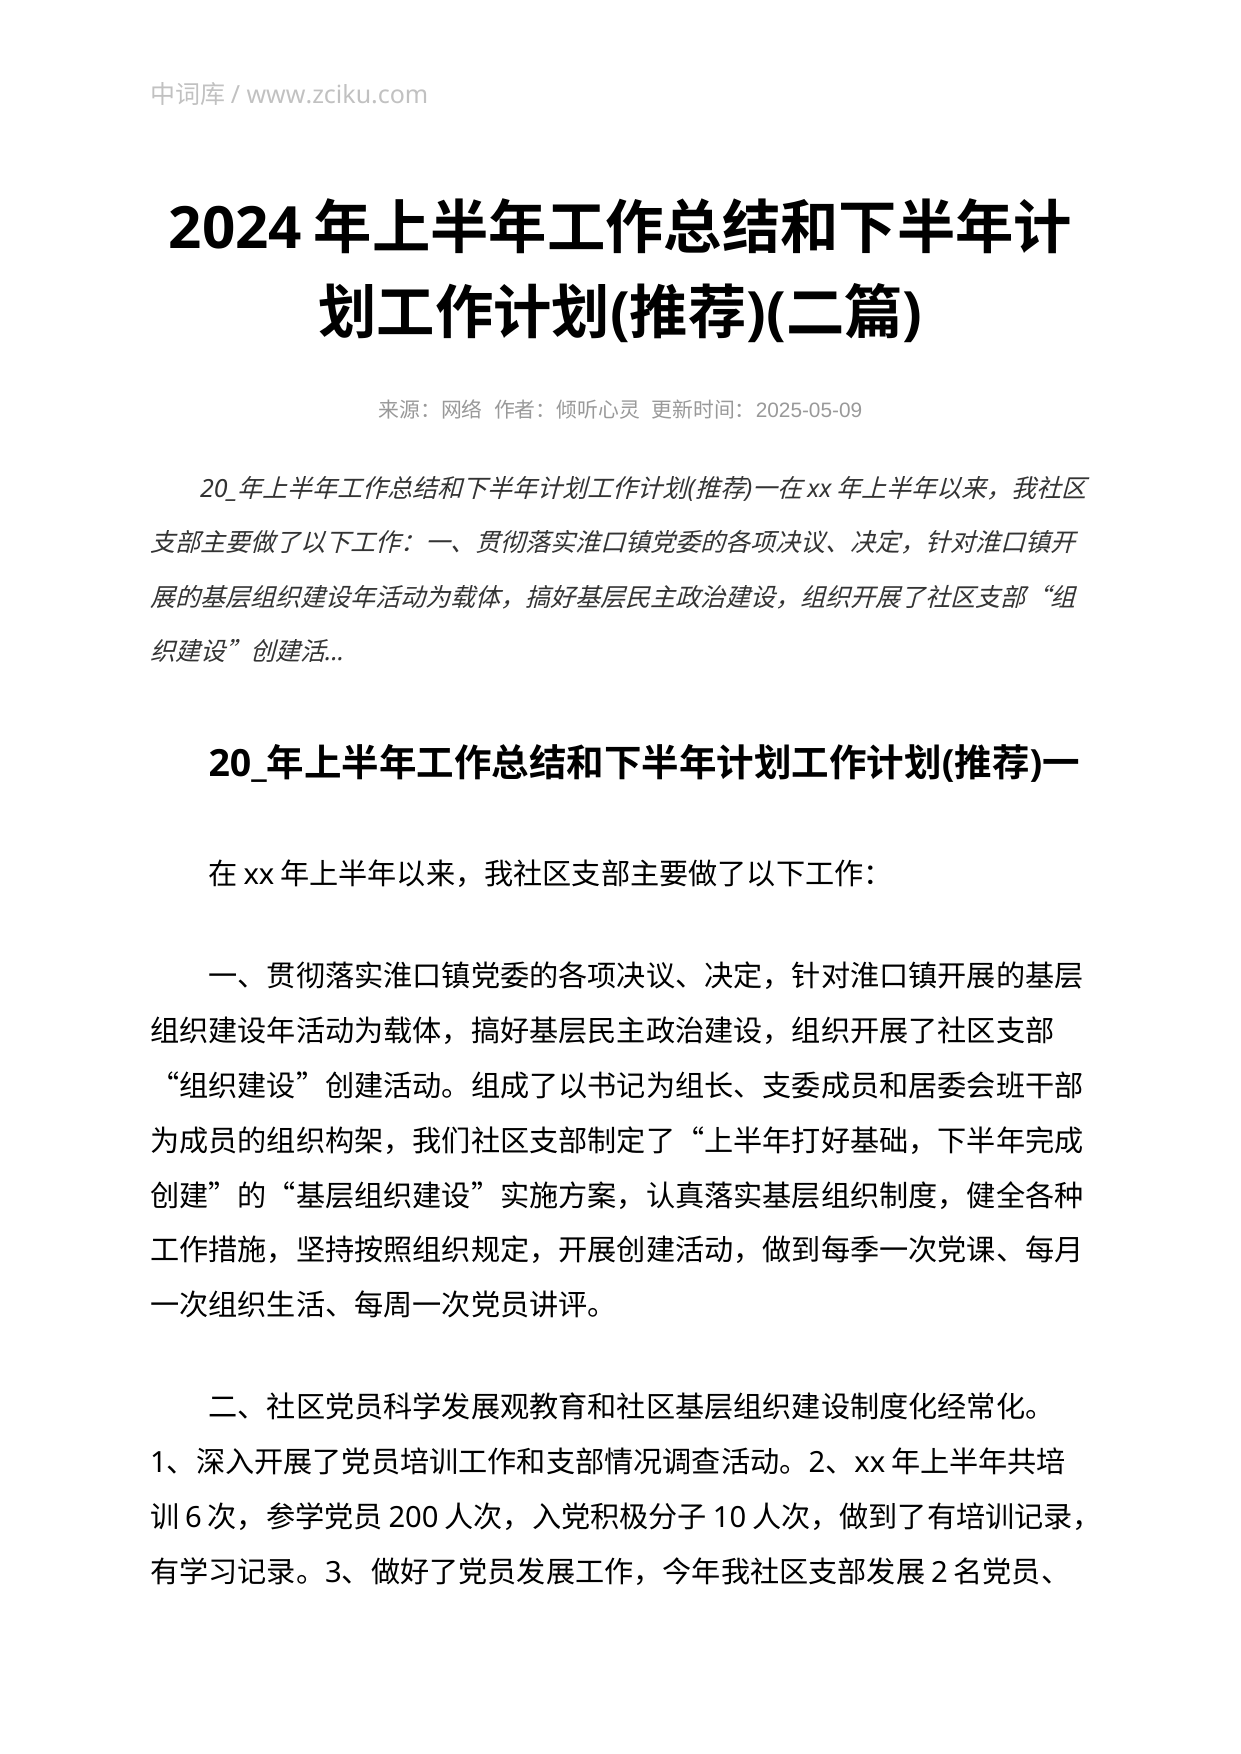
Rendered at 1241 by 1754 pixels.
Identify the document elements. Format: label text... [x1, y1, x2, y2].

text 20_年上半年工作总结和下半年计划工作计划(推荐)一在xx年上半年以来，我社区支部主要做了以下工作：一、贯彻落实淮口镇党委的各项决议、决定，针对淮口镇开展的基层组织建设年活动为载体，搞好基层民主政治建设，组织开展了社区支部“组织建设”创建活... [150, 468, 1090, 668]
text 20_年上半年工作总结和下半年计划工作计划(推荐)一 [150, 733, 1090, 787]
subtitle 2024年上半年工作总结和下半年计划工作计划(推荐)(二篇) [150, 181, 1090, 351]
text 在xx年上半年以来，我社区支部主要做了以下工作： [150, 851, 1090, 893]
text 一、贯彻落实淮口镇党委的各项决议、决定，针对淮口镇开展的基层组织建设年活动为载体，搞好基层民主政治建设，组织开展了社区支部“组织建设”创建活动。组成了以书记为组长、支委成员和居委会班干部为成员的组织构架，我们社区支部制定了“上半年打好基础，下半年完成创建”的“基层组织建设”实施方案，认真落实基层组织制度，健全各种工作措施，坚持按照组织规定，开展创建活动，做到每季一次党课、每月一次组织生活、每周一次党员讲评。 [150, 952, 1090, 1324]
text 来源：网络 作者：倾听心灵 更新时间：2025-05-09 [150, 398, 1090, 422]
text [150, 1384, 1090, 1591]
